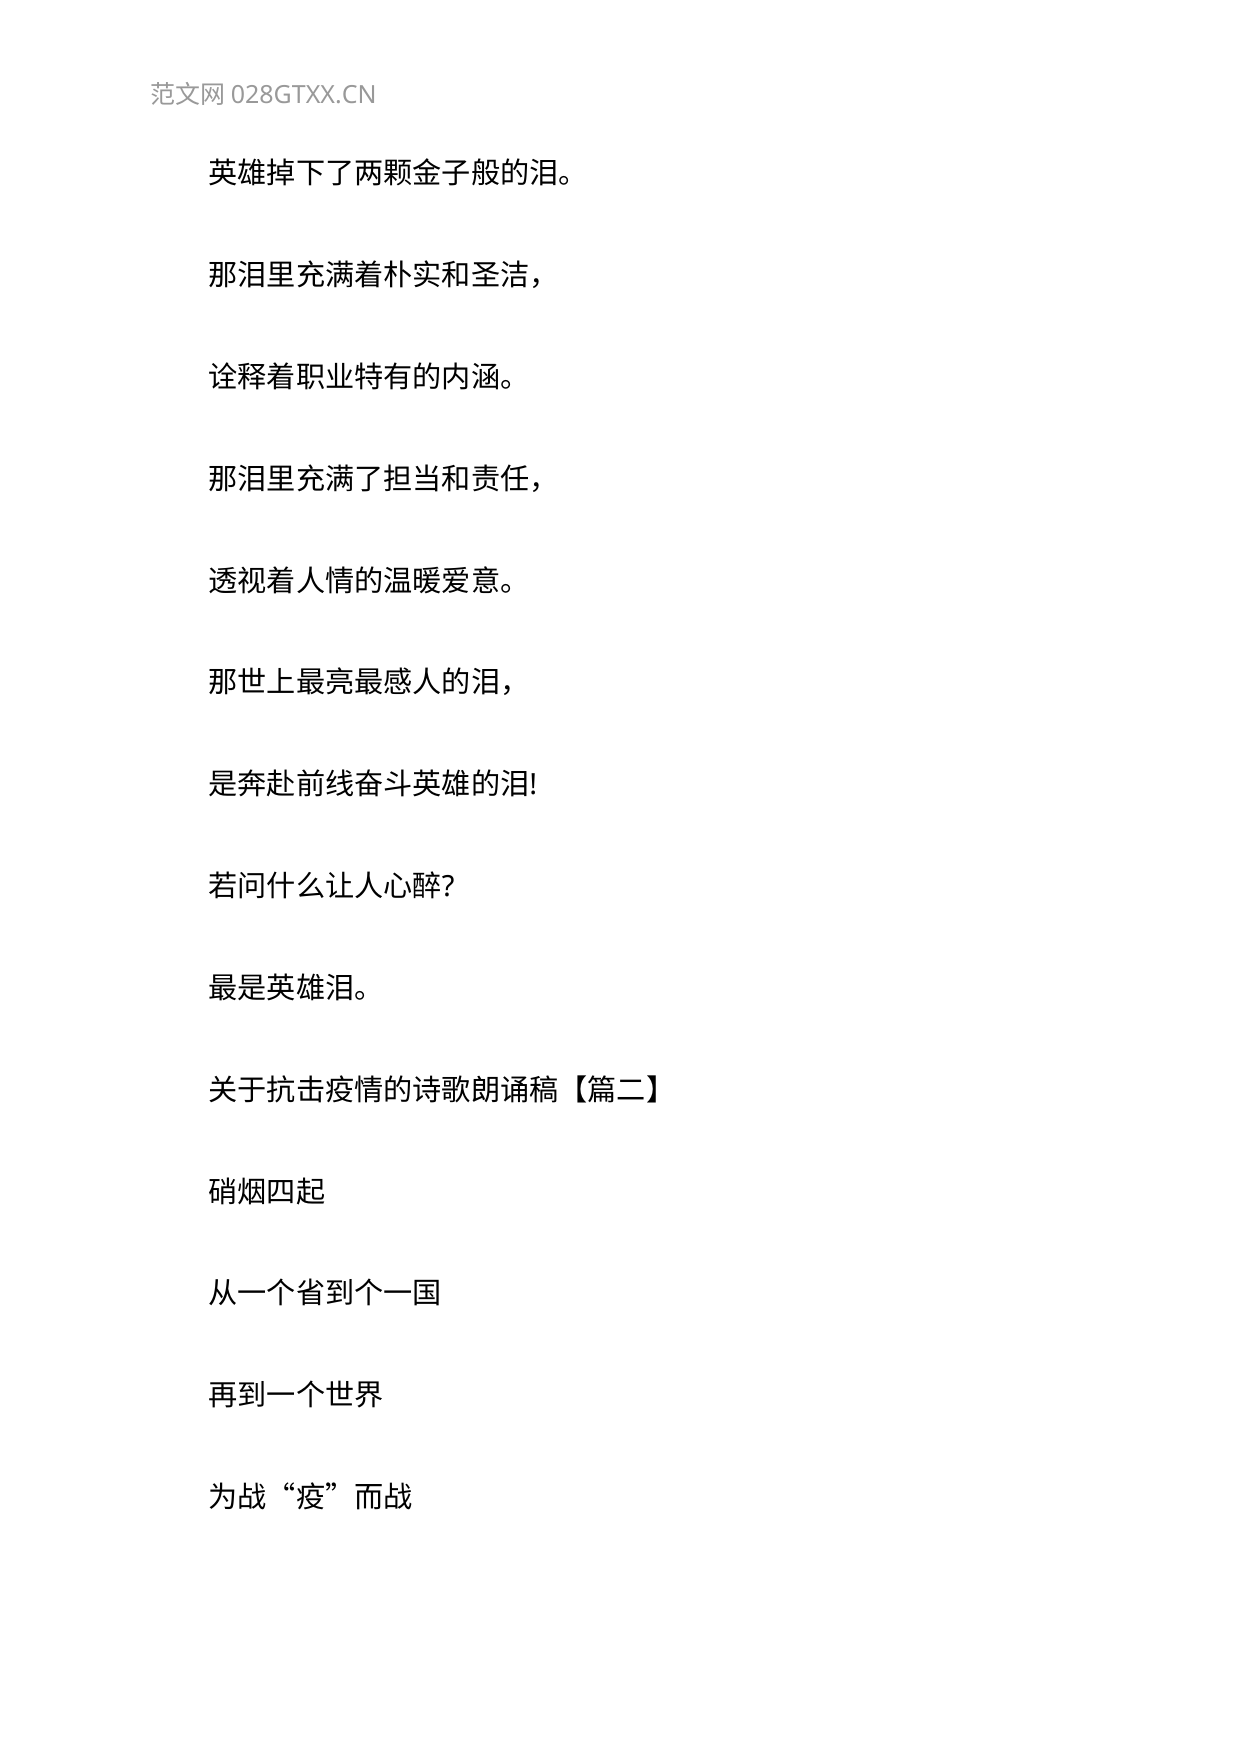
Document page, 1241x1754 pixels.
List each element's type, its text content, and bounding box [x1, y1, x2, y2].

text 硝烟四起 [150, 1168, 1090, 1210]
text 再到一个世界 [150, 1372, 1090, 1414]
text 那世上最亮最感人的泪， [150, 659, 1090, 701]
text 最是英雄泪。 [150, 964, 1090, 1007]
text 关于抗击疫情的诗歌朗诵稿【篇二】 [150, 1066, 1090, 1109]
text 诠释着职业特有的内涵。 [150, 353, 1090, 396]
text 那泪里充满着朴实和圣洁， [150, 252, 1090, 294]
text 英雄掉下了两颗金子般的泪。 [150, 150, 1090, 192]
text 若问什么让人心醉? [150, 863, 1090, 905]
text 为战“疫”而战 [150, 1473, 1090, 1516]
text 是奔赴前线奋斗英雄的泪! [150, 761, 1090, 803]
text 那泪里充满了担当和责任， [150, 455, 1090, 498]
text 从一个省到个一国 [150, 1270, 1090, 1312]
text 透视着人情的温暖爱意。 [150, 557, 1090, 599]
